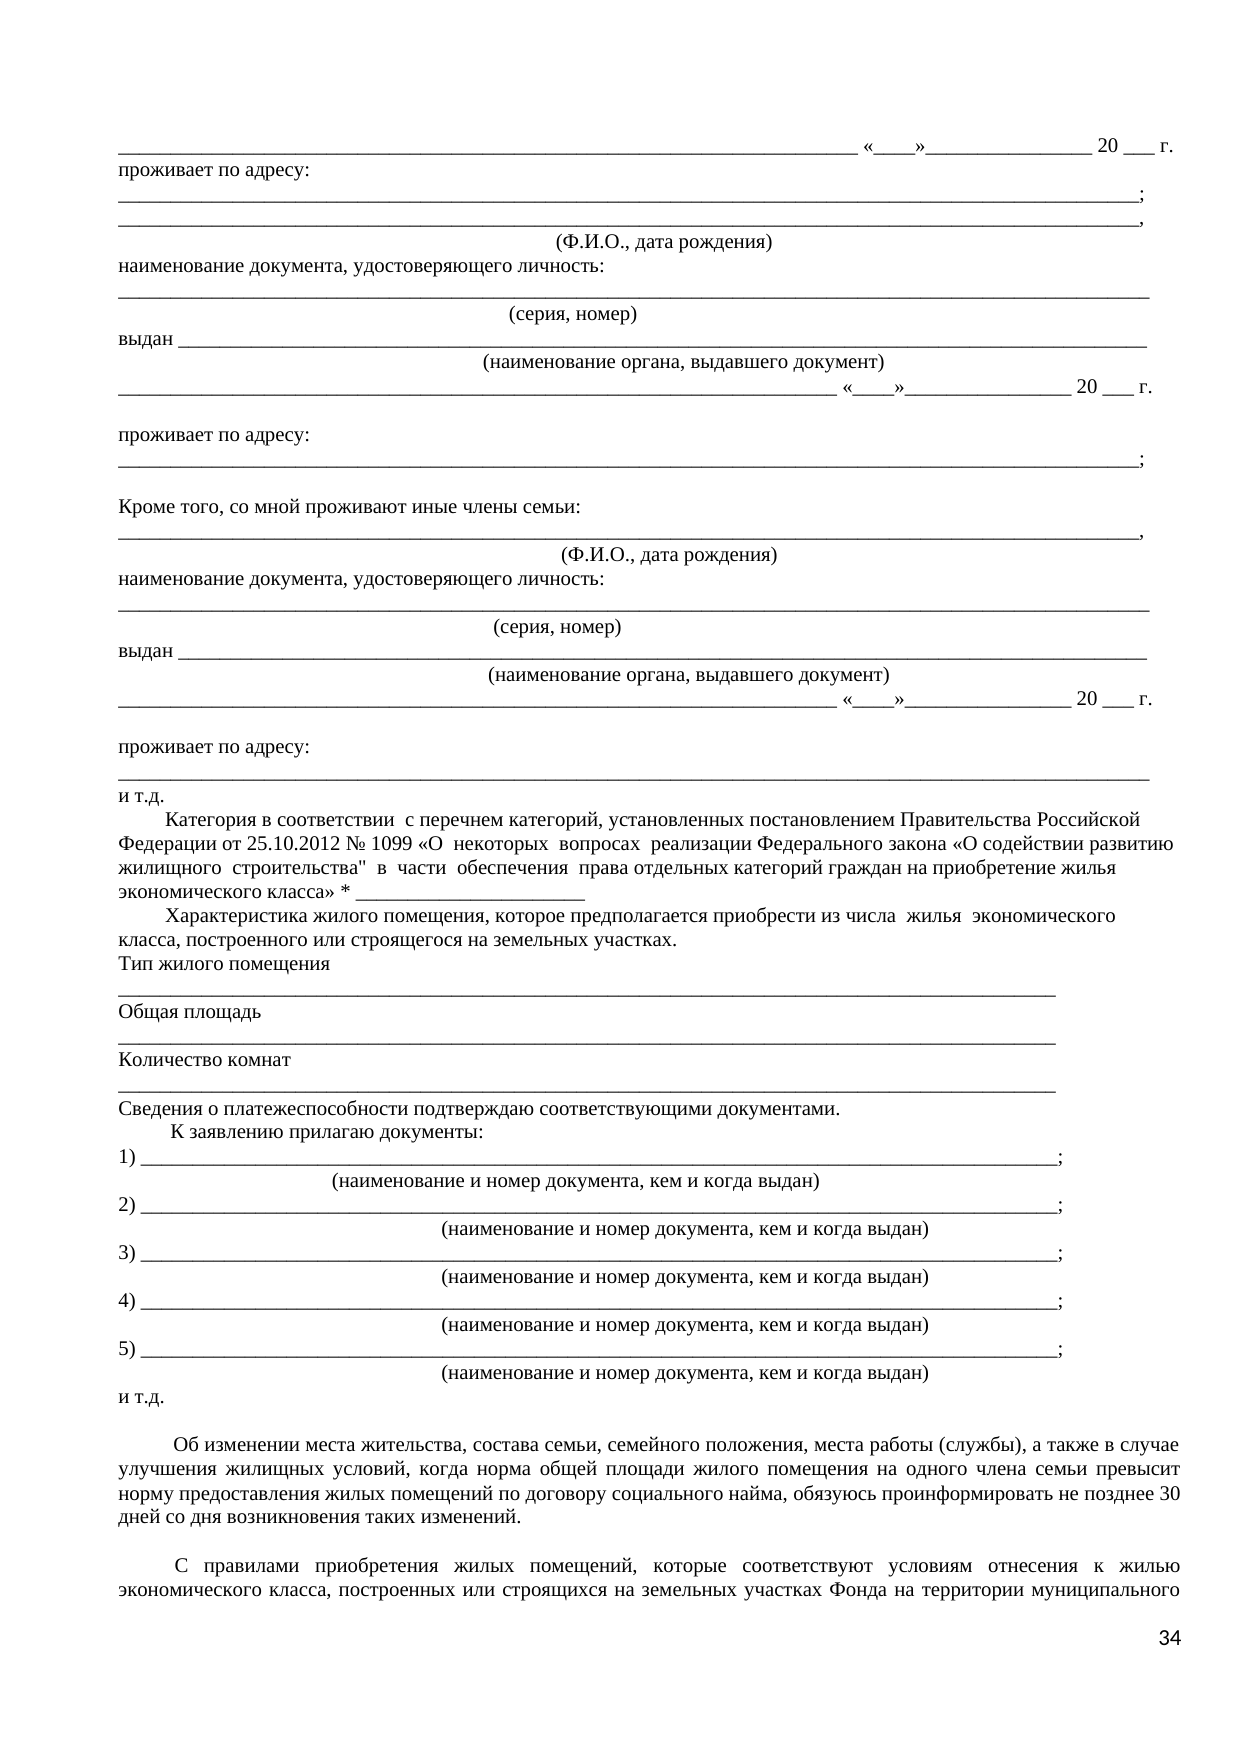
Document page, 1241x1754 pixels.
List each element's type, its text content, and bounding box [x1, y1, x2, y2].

text выдан _____________________________________________________________________________________________ [118, 638, 1181, 662]
text (наименование и номер документа, кем и когда выдан) [118, 1168, 1181, 1192]
text Сведения о платежеспособности подтверждаю соответствующими документами. [118, 1095, 1181, 1119]
text и т.д. [118, 783, 1181, 807]
text __________________________________________________________________________________________________, [118, 518, 1181, 542]
text наименование документа, удостоверяющего личность: ___________________________________________________________________________________________________ [118, 253, 1181, 301]
text __________________________________________________________________________________________________, [118, 205, 1181, 229]
text (наименование и номер документа, кем и когда выдан) [118, 1216, 1181, 1240]
text проживает по адресу: ___________________________________________________________________________________________________ [118, 734, 1181, 783]
text _______________________________________________________________________ «____»________________ 20 ___ г. [118, 133, 1181, 157]
text 3) ________________________________________________________________________________________; [118, 1240, 1181, 1264]
text К заявлению прилагаю документы: [118, 1119, 1181, 1143]
text (наименование и номер документа, кем и когда выдан) [118, 1312, 1181, 1336]
text Категория в соответствии с перечнем категорий, установленных постановлением Правительства Российской Федерации от 25.10.2012 № 1099 «О некоторых вопросах реализации Федерального закона «О содействии развитию жилищного строительства" в части обеспечения права отдельных категорий граждан на приобретение жилья экономического класса» * ______________________ [118, 807, 1181, 903]
text (наименование и номер документа, кем и когда выдан) [118, 1264, 1181, 1288]
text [118, 1553, 1181, 1601]
text Об изменении места жительства, состава семьи, семейного положения, места работы (службы), а также в случае улучшения жилищных условий, когда норма общей площади жилого помещения на одного члена семьи превысит норму предоставления жилых помещений по договору социального найма, обязуюсь проинформировать не позднее 30 дней со дня возникновения таких изменений. [118, 1432, 1181, 1528]
text (наименование и номер документа, кем и когда выдан) [118, 1360, 1181, 1384]
text и т.д. [118, 1384, 1181, 1408]
text выдан _____________________________________________________________________________________________ [118, 325, 1181, 349]
text _____________________________________________________________________ «____»________________ 20 ___ г. [118, 373, 1181, 398]
text (серия, номер) [118, 614, 1181, 638]
text (наименование органа, выдавшего документ) [118, 662, 1181, 686]
text 2) ________________________________________________________________________________________; [118, 1192, 1181, 1216]
text Тип жилого помещения __________________________________________________________________________________________ [118, 951, 1181, 999]
text (наименование органа, выдавшего документ) [118, 349, 1181, 373]
text проживает по адресу: __________________________________________________________________________________________________; [118, 157, 1181, 205]
text 1) ________________________________________________________________________________________; [118, 1143, 1181, 1168]
text Количество комнат __________________________________________________________________________________________ [118, 1047, 1181, 1095]
text (Ф.И.О., дата рождения) [118, 542, 1181, 566]
text 4) ________________________________________________________________________________________; [118, 1288, 1181, 1312]
text Общая площадь __________________________________________________________________________________________ [118, 999, 1181, 1047]
text 5) ________________________________________________________________________________________; [118, 1336, 1181, 1360]
text Кроме того, со мной проживают иные члены семьи: [118, 494, 1181, 518]
text Характеристика жилого помещения, которое предполагается приобрести из числа жилья экономического класса, построенного или строящегося на земельных участках. [118, 903, 1181, 951]
text _____________________________________________________________________ «____»________________ 20 ___ г. [118, 686, 1181, 710]
text (серия, номер) [118, 301, 1181, 325]
text (Ф.И.О., дата рождения) [118, 229, 1181, 253]
text проживает по адресу: __________________________________________________________________________________________________; [118, 422, 1181, 470]
text наименование документа, удостоверяющего личность: ___________________________________________________________________________________________________ [118, 566, 1181, 614]
